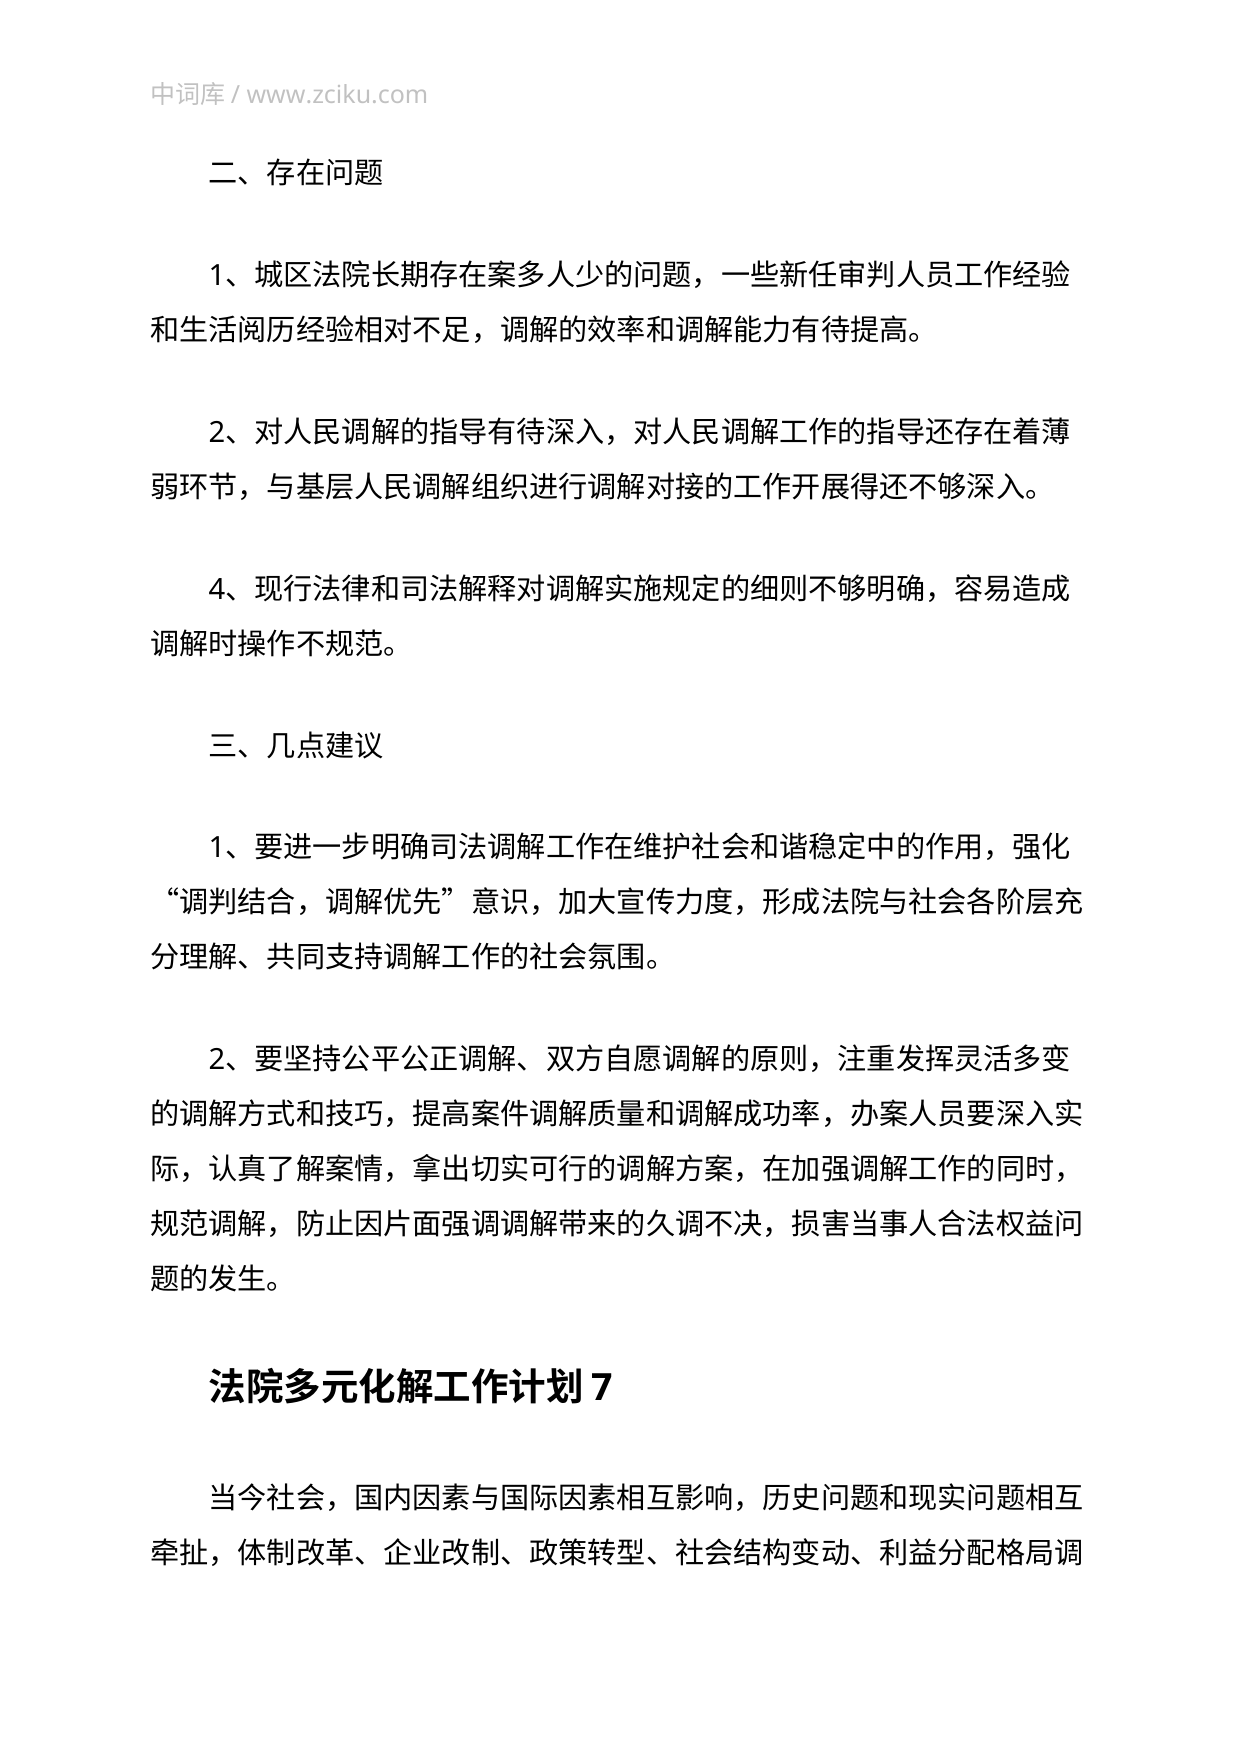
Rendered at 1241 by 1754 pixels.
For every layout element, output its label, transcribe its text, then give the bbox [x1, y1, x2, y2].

text 4、现行法律和司法解释对调解实施规定的细则不够明确，容易造成调解时操作不规范。 [150, 565, 1090, 663]
text 1、要进一步明确司法调解工作在维护社会和谐稳定中的作用，强化“调判结合，调解优先”意识，加大宣传力度，形成法院与社会各阶层充分理解、共同支持调解工作的社会氛围。 [150, 824, 1090, 976]
text 二、存在问题 [150, 150, 1090, 192]
text 2、要坚持公平公正调解、双方自愿调解的原则，注重发挥灵活多变的调解方式和技巧，提高案件调解质量和调解成功率，办案人员要深入实际，认真了解案情，拿出切实可行的调解方案，在加强调解工作的同时，规范调解，防止因片面强调调解带来的久调不决，损害当事人合法权益问题的发生。 [150, 1036, 1090, 1297]
text 法院多元化解工作计划7 [150, 1357, 1090, 1411]
text 2、对人民调解的指导有待深入，对人民调解工作的指导还存在着薄弱环节，与基层人民调解组织进行调解对接的工作开展得还不够深入。 [150, 408, 1090, 506]
text 三、几点建议 [150, 722, 1090, 764]
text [150, 1474, 1090, 1572]
text 1、城区法院长期存在案多人少的问题，一些新任审判人员工作经验和生活阅历经验相对不足，调解的效率和调解能力有待提高。 [150, 252, 1090, 349]
